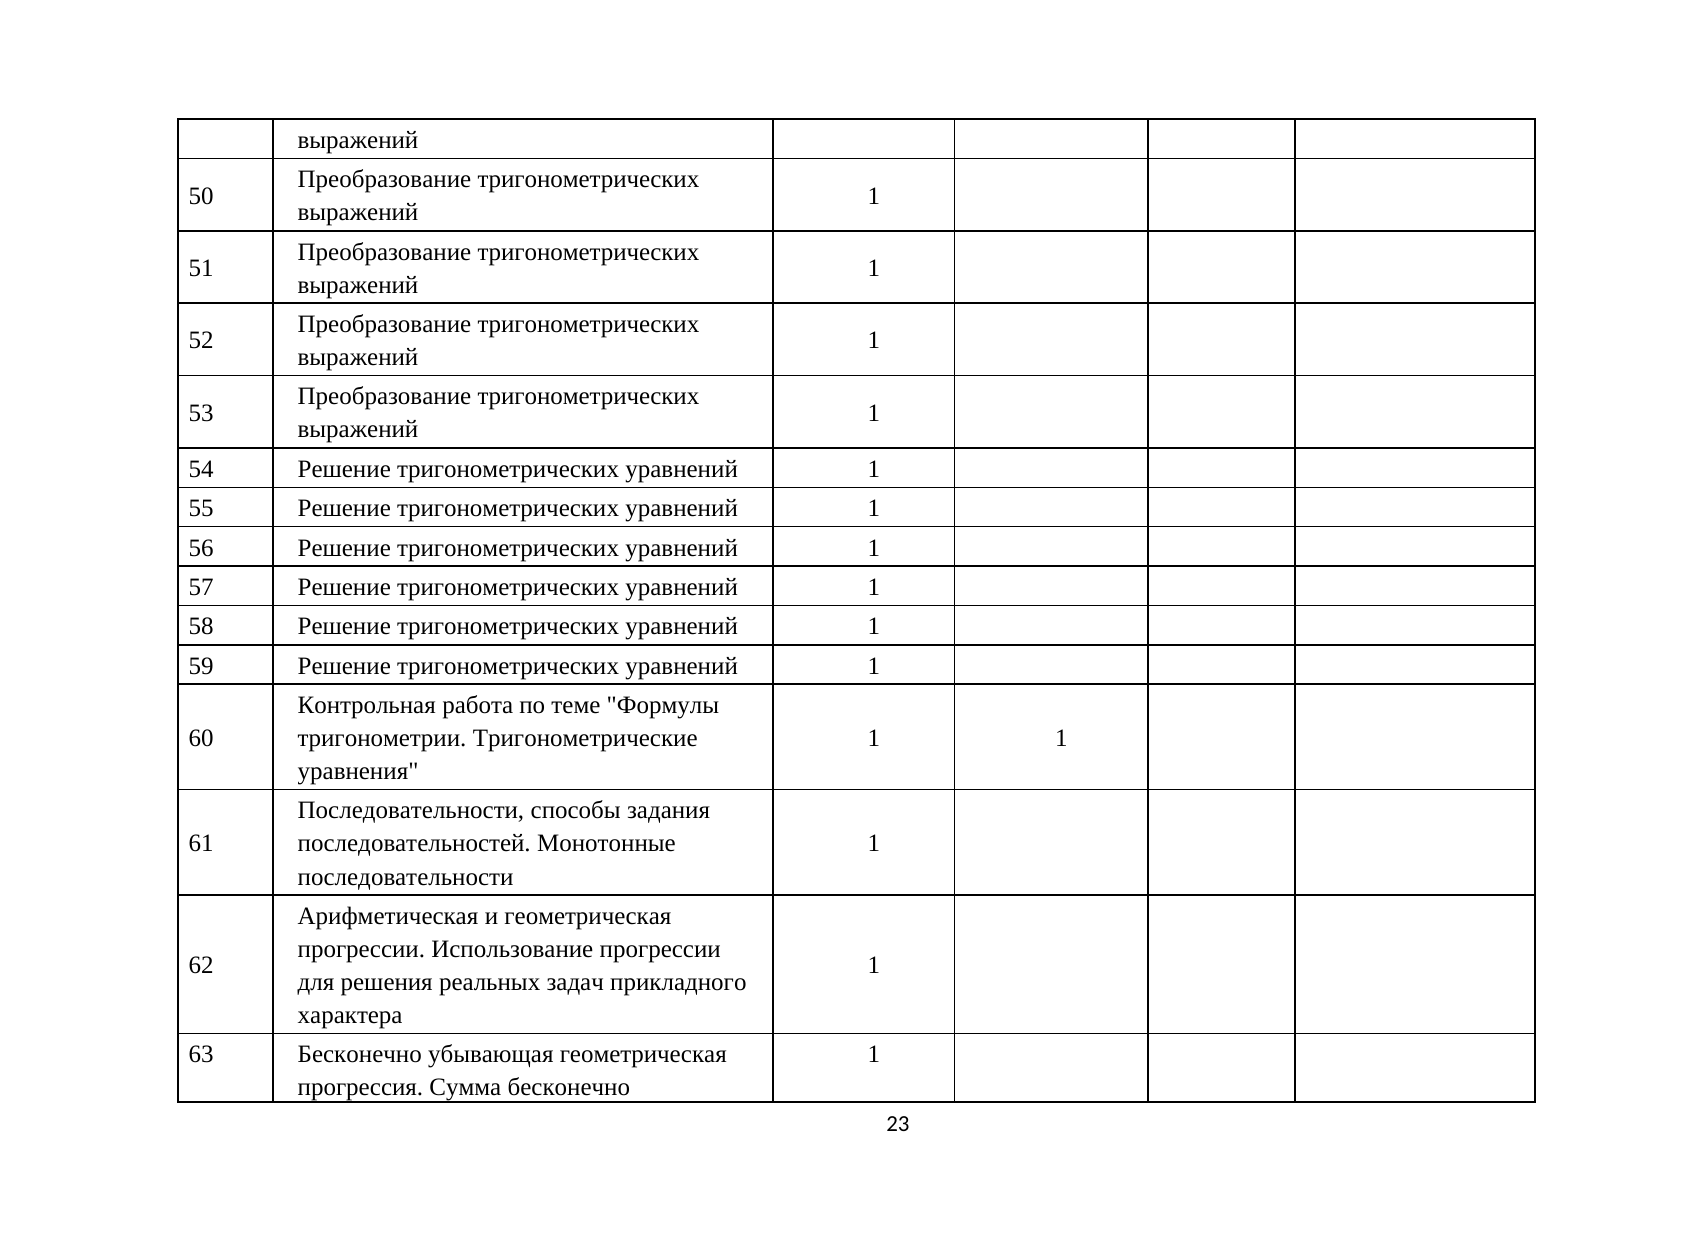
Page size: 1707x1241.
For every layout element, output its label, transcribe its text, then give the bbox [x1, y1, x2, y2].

table_cell [1149, 1034, 1294, 1101]
table_cell 1 [774, 488, 954, 526]
table_cell [1296, 790, 1534, 894]
table_cell 1 [774, 120, 954, 157]
table_cell 1 [774, 304, 954, 375]
table_cell [1149, 120, 1294, 157]
table_cell 1 [774, 1034, 954, 1101]
table_cell 1 [774, 449, 954, 486]
table_cell 1 [774, 527, 954, 565]
table_cell [1296, 685, 1534, 789]
table_cell 50 [179, 159, 272, 230]
table_cell [1149, 488, 1294, 526]
table_cell 57 [179, 567, 272, 604]
table_cell [1296, 488, 1534, 526]
table_cell Решение тригонометрических уравнений [274, 567, 772, 604]
table_cell 52 [179, 304, 272, 375]
table_cell 1 [774, 896, 954, 1033]
table_cell [1296, 567, 1534, 604]
table_cell Арифметическая и геометрическая прогрессии. Использование прогрессии для решения реальных задач прикладного характера [274, 896, 772, 1033]
table_cell [1149, 646, 1294, 683]
table_cell 59 [179, 646, 272, 683]
table_cell 1 [774, 646, 954, 683]
table_cell [1149, 527, 1294, 565]
table_cell 1 [774, 606, 954, 644]
table_cell 1 [774, 685, 954, 789]
table_cell 1 [774, 232, 954, 302]
table_cell [955, 232, 1147, 302]
table_cell [955, 304, 1147, 375]
table_cell Решение тригонометрических уравнений [274, 449, 772, 486]
table_cell Решение тригонометрических уравнений [274, 488, 772, 526]
table_cell [1296, 120, 1534, 157]
table_cell [1149, 449, 1294, 486]
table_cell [274, 159, 772, 230]
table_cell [274, 120, 772, 157]
table_cell [955, 896, 1147, 1033]
table_cell [1149, 896, 1294, 1033]
table_cell Решение тригонометрических уравнений [274, 606, 772, 644]
table_cell [1149, 567, 1294, 604]
table_cell [1149, 159, 1294, 230]
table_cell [274, 304, 772, 375]
table_cell 49 [179, 120, 272, 157]
table_cell [955, 646, 1147, 683]
table_cell [955, 120, 1147, 157]
table_cell [955, 527, 1147, 565]
table_cell 61 [179, 790, 272, 894]
table_cell [1149, 304, 1294, 375]
table_cell [955, 488, 1147, 526]
table_cell 1 [774, 376, 954, 447]
table_cell [1296, 376, 1534, 447]
table_cell [955, 567, 1147, 604]
table_cell [1296, 232, 1534, 302]
table_cell [1296, 896, 1534, 1033]
table_cell [1296, 449, 1534, 486]
table_cell Решение тригонометрических уравнений [274, 527, 772, 565]
table_cell 51 [179, 232, 272, 302]
table_cell 63 [179, 1034, 272, 1101]
table_cell [1149, 790, 1294, 894]
table_cell [1296, 1034, 1534, 1101]
table_cell Преобразование тригонометрических выражений [274, 376, 772, 447]
table_cell [955, 159, 1147, 230]
table_cell 1 [955, 685, 1147, 789]
table_cell [1149, 685, 1294, 789]
table_cell [1149, 232, 1294, 302]
table_cell [955, 1034, 1147, 1101]
table_cell [955, 376, 1147, 447]
table_cell [1296, 606, 1534, 644]
table_cell 1 [774, 790, 954, 894]
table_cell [274, 1034, 772, 1101]
table_cell 1 [774, 159, 954, 230]
table_cell Контрольная работа по теме "Формулы тригонометрии. Тригонометрические уравнения" [274, 685, 772, 789]
table_cell [1149, 376, 1294, 447]
table_cell [1149, 606, 1294, 644]
table_cell 54 [179, 449, 272, 486]
table_cell 58 [179, 606, 272, 644]
table_cell [1296, 304, 1534, 375]
table_cell 60 [179, 685, 272, 789]
table_cell 55 [179, 488, 272, 526]
table_cell [955, 790, 1147, 894]
table_cell 1 [774, 567, 954, 604]
table_cell [1296, 527, 1534, 565]
table_cell [1296, 646, 1534, 683]
table_cell [955, 606, 1147, 644]
table_cell [1296, 159, 1534, 230]
table_cell 56 [179, 527, 272, 565]
table_cell Последовательности, способы задания последовательностей. Монотонные последовательности [274, 790, 772, 894]
table_cell 53 [179, 376, 272, 447]
table_cell Решение тригонометрических уравнений [274, 646, 772, 683]
table_cell [955, 449, 1147, 486]
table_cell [274, 232, 772, 302]
table_cell 62 [179, 896, 272, 1033]
